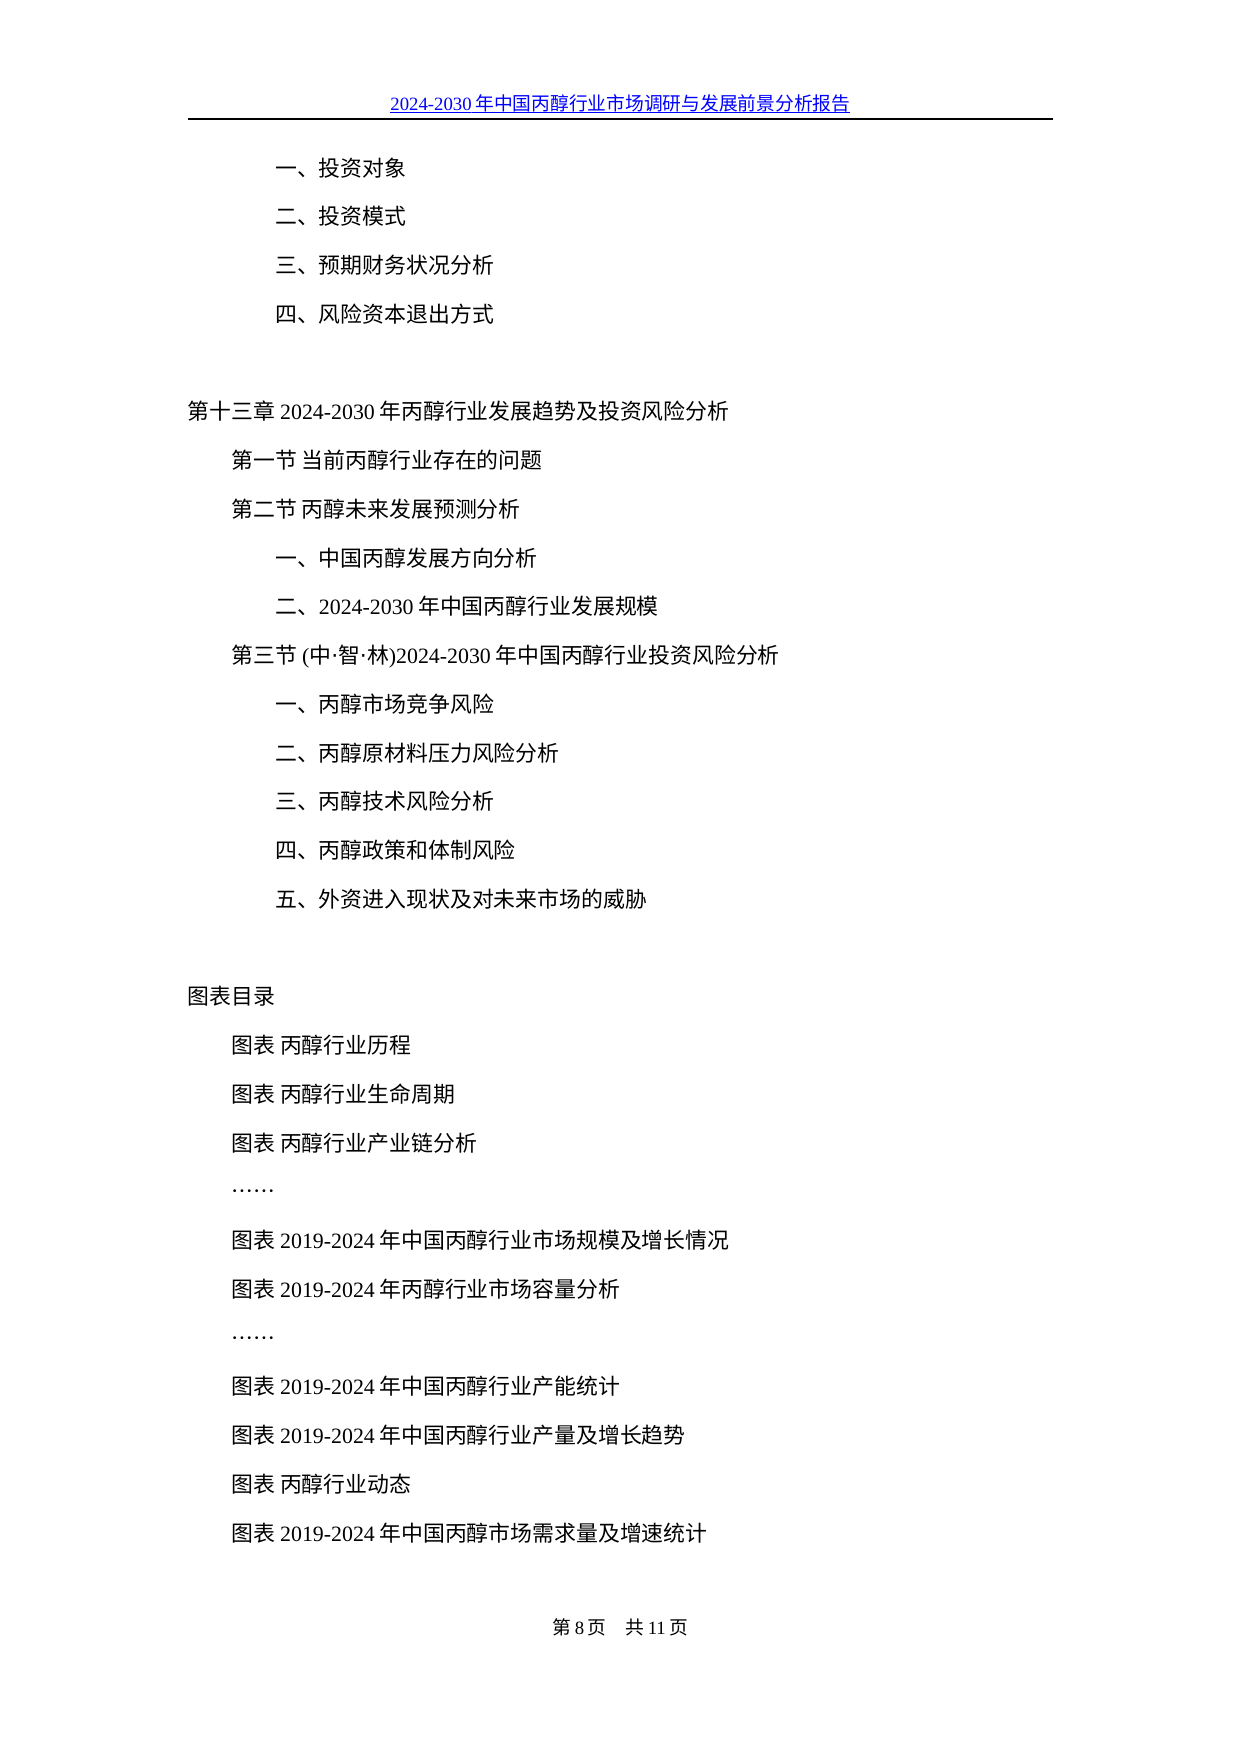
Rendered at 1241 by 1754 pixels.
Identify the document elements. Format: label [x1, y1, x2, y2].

text [187, 150, 1053, 1548]
